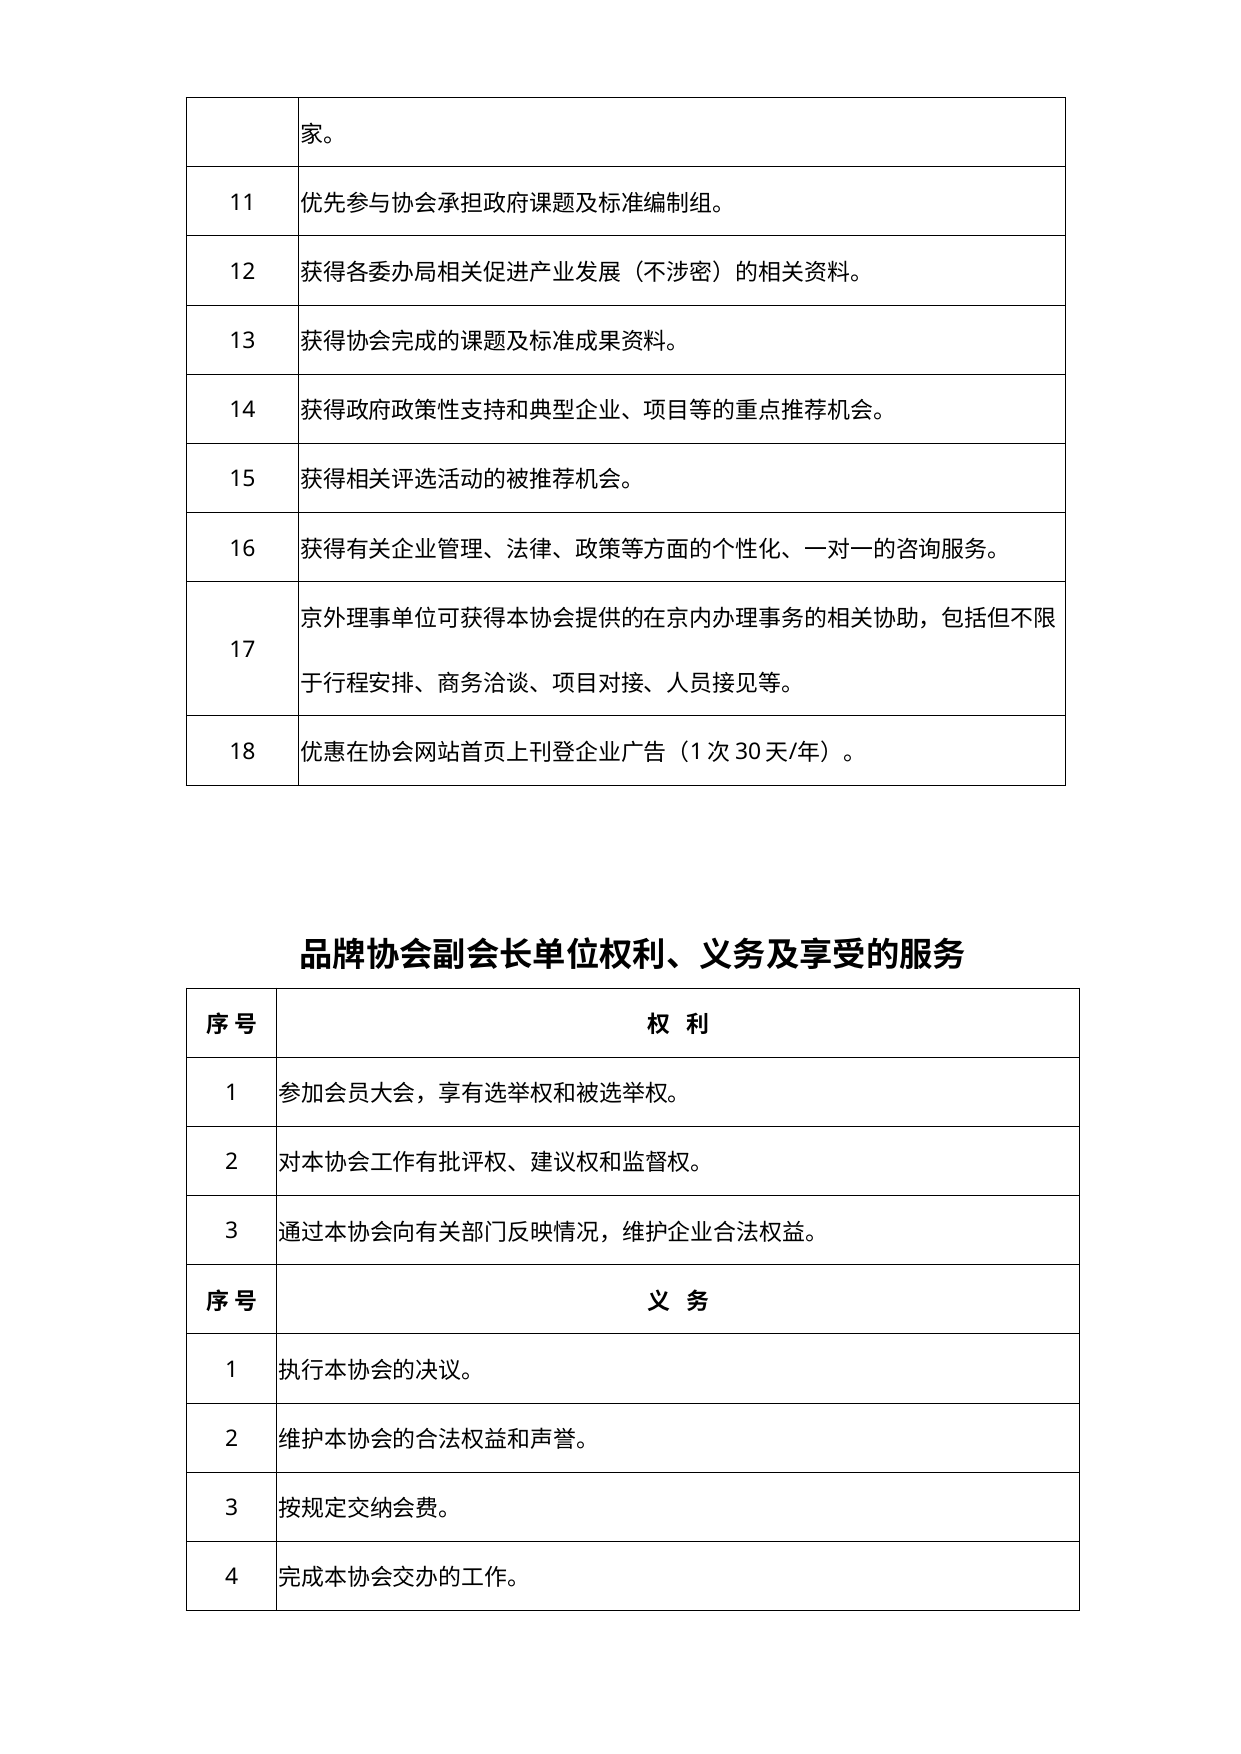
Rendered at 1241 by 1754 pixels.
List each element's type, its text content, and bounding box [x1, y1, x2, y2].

table_cell 京外理事单位可获得本协会提供的在京内办理事务的相关协助，包括但不限于行程安排、商务洽谈、项目对接、人员接见等。 [299, 582, 1065, 715]
table_header 品牌协会副会长单位权利、义务及享受的服务 [186, 916, 1079, 987]
table_cell 获得政府政策性支持和典型企业、项目等的重点推荐机会。 [299, 375, 1065, 443]
table_cell 1 [187, 1058, 276, 1126]
table_cell 10 [187, 98, 298, 166]
table_cell 2 [187, 1404, 276, 1472]
table_cell 参加会员大会，享有选举权和被选举权。 [277, 1058, 1079, 1126]
table_cell 获得有关企业管理、法律、政策等方面的个性化、一对一的咨询服务。 [299, 513, 1065, 581]
table_cell 11 [187, 167, 298, 235]
table_cell 维护本协会的合法权益和声誉。 [277, 1404, 1079, 1472]
table_cell 对本协会工作有批评权、建议权和监督权。 [277, 1127, 1079, 1195]
table_cell 12 [187, 236, 298, 304]
table_cell 2 [187, 1127, 276, 1195]
table_cell 13 [187, 306, 298, 374]
table_cell 通过本协会向有关部门反映情况，维护企业合法权益。 [277, 1196, 1079, 1264]
table_cell 3 [187, 1473, 276, 1541]
table_cell 按规定交纳会费。 [277, 1473, 1079, 1541]
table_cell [299, 98, 1065, 166]
table_cell 4 [187, 1542, 276, 1610]
table_cell 获得各委办局相关促进产业发展（不涉密）的相关资料。 [299, 236, 1065, 304]
table_cell 权 利 [277, 989, 1079, 1057]
table_cell 16 [187, 513, 298, 581]
table_cell 3 [187, 1196, 276, 1264]
table_cell 获得协会完成的课题及标准成果资料。 [299, 306, 1065, 374]
table_cell 15 [187, 444, 298, 512]
table_cell 优先参与协会承担政府课题及标准编制组。 [299, 167, 1065, 235]
table_cell 执行本协会的决议。 [277, 1334, 1079, 1402]
table_cell 完成本协会交办的工作。 [277, 1542, 1079, 1610]
table_cell 14 [187, 375, 298, 443]
table_cell 优惠在协会网站首页上刊登企业广告（1次30天/年）。 [299, 716, 1065, 784]
table_cell 17 [187, 582, 298, 715]
table_cell 获得相关评选活动的被推荐机会。 [299, 444, 1065, 512]
table_cell 18 [187, 716, 298, 784]
table_cell 序 号 [187, 989, 276, 1057]
table_cell 义 务 [277, 1265, 1079, 1333]
table_cell 1 [187, 1334, 276, 1402]
table_cell 序 号 [187, 1265, 276, 1333]
